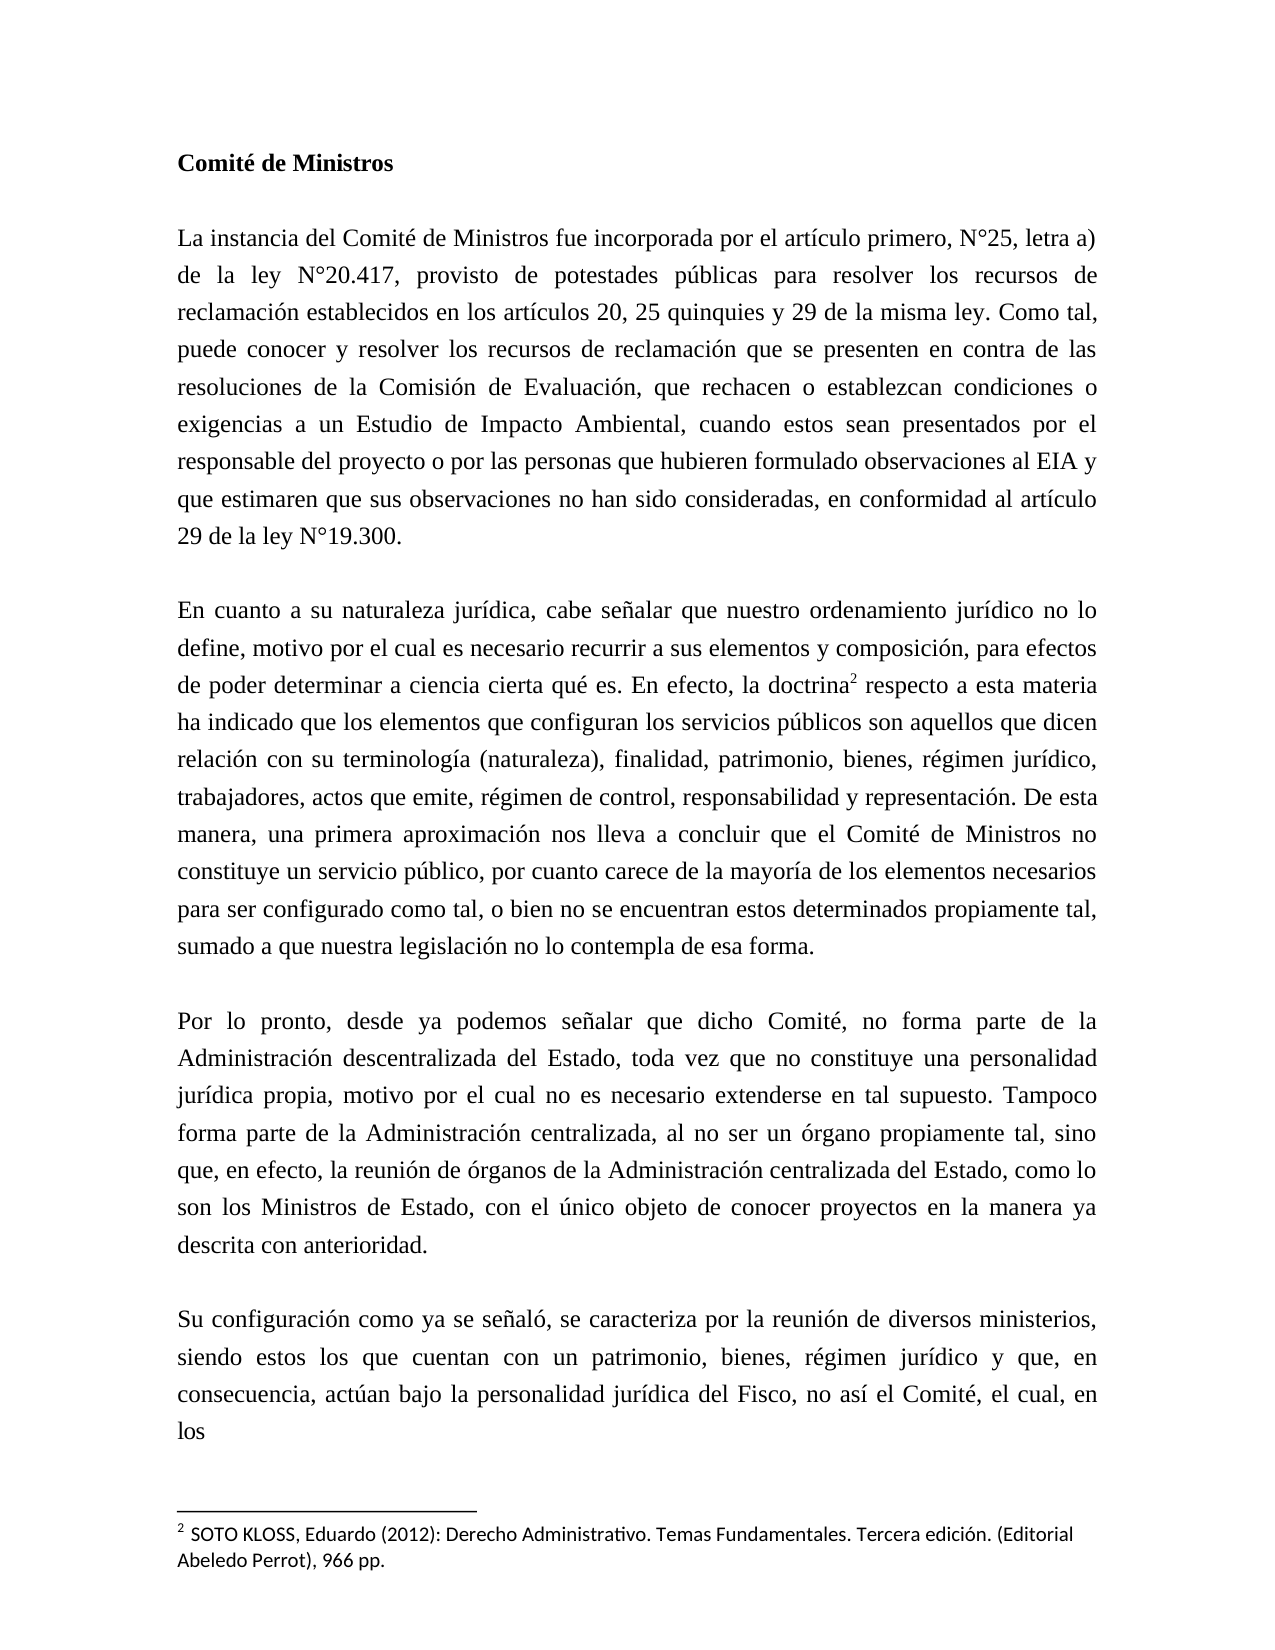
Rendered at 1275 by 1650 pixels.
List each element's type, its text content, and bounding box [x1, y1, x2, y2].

text 2 SOTO KLOSS, Eduardo (2012): Derecho Administrativo. Temas Fundamentales. Tercera edición. (Editorial Abeledo Perrot), 966 pp. [177, 1519, 1098, 1572]
text Por lo pronto, desde ya podemos señalar que dicho Comité, no forma parte de la Administración descentralizada del Estado, toda vez que no constituye una personalidad jurídica propia, motivo por el cual no es necesario extenderse en tal supuesto. Tampoco forma parte de la Administración centralizada, al no ser un órgano propiamente tal, sino que, en efecto, la reunión de órganos de la Administración centralizada del Estado, como lo son los Ministros de Estado, con el único objeto de conocer proyectos en la manera ya descrita con anterioridad. [177, 1006, 1098, 1258]
text La instancia del Comité de Ministros fue incorporada por el artículo primero, N°25, letra a) de la ley N°20.417, provisto de potestades públicas para resolver los recursos de reclamación establecidos en los artículos 20, 25 quinquies y 29 de la misma ley. Como tal, puede conocer y resolver los recursos de reclamación que se presenten en contra de las resoluciones de la Comisión de Evaluación, que rechacen o establezcan condiciones o exigencias a un Estudio de Impacto Ambiental, cuando estos sean presentados por el responsable del proyecto o por las personas que hubieren formulado observaciones al EIA y que estimaren que sus observaciones no han sido consideradas, en conformidad al artículo 29 de la ley N°19.300. [177, 223, 1098, 550]
text Su configuración como ya se señaló, se caracteriza por la reunión de diversos ministerios, siendo estos los que cuentan con un patrimonio, bienes, régimen jurídico y que, en consecuencia, actúan bajo la personalidad jurídica del Fisco, no así el Comité, el cual, en los [177, 1304, 1098, 1445]
subtitle Comité de Ministros [177, 148, 1108, 176]
text En cuanto a su naturaleza jurídica, cabe señalar que nuestro ordenamiento jurídico no lo define, motivo por el cual es necesario recurrir a sus elementos y composición, para efectos de poder determinar a ciencia cierta qué es. En efecto, la doctrina2 respecto a esta materia ha indicado que los elementos que configuran los servicios públicos son aquellos que dicen relación con su terminología (naturaleza), finalidad, patrimonio, bienes, régimen jurídico, trabajadores, actos que emite, régimen de control, responsabilidad y representación. De esta manera, una primera aproximación nos lleva a concluir que el Comité de Ministros no constituye un servicio público, por cuanto carece de la mayoría de los elementos necesarios para ser configurado como tal, o bien no se encuentran estos determinados propiamente tal, sumado a que nuestra legislación no lo contempla de esa forma. [177, 595, 1098, 960]
